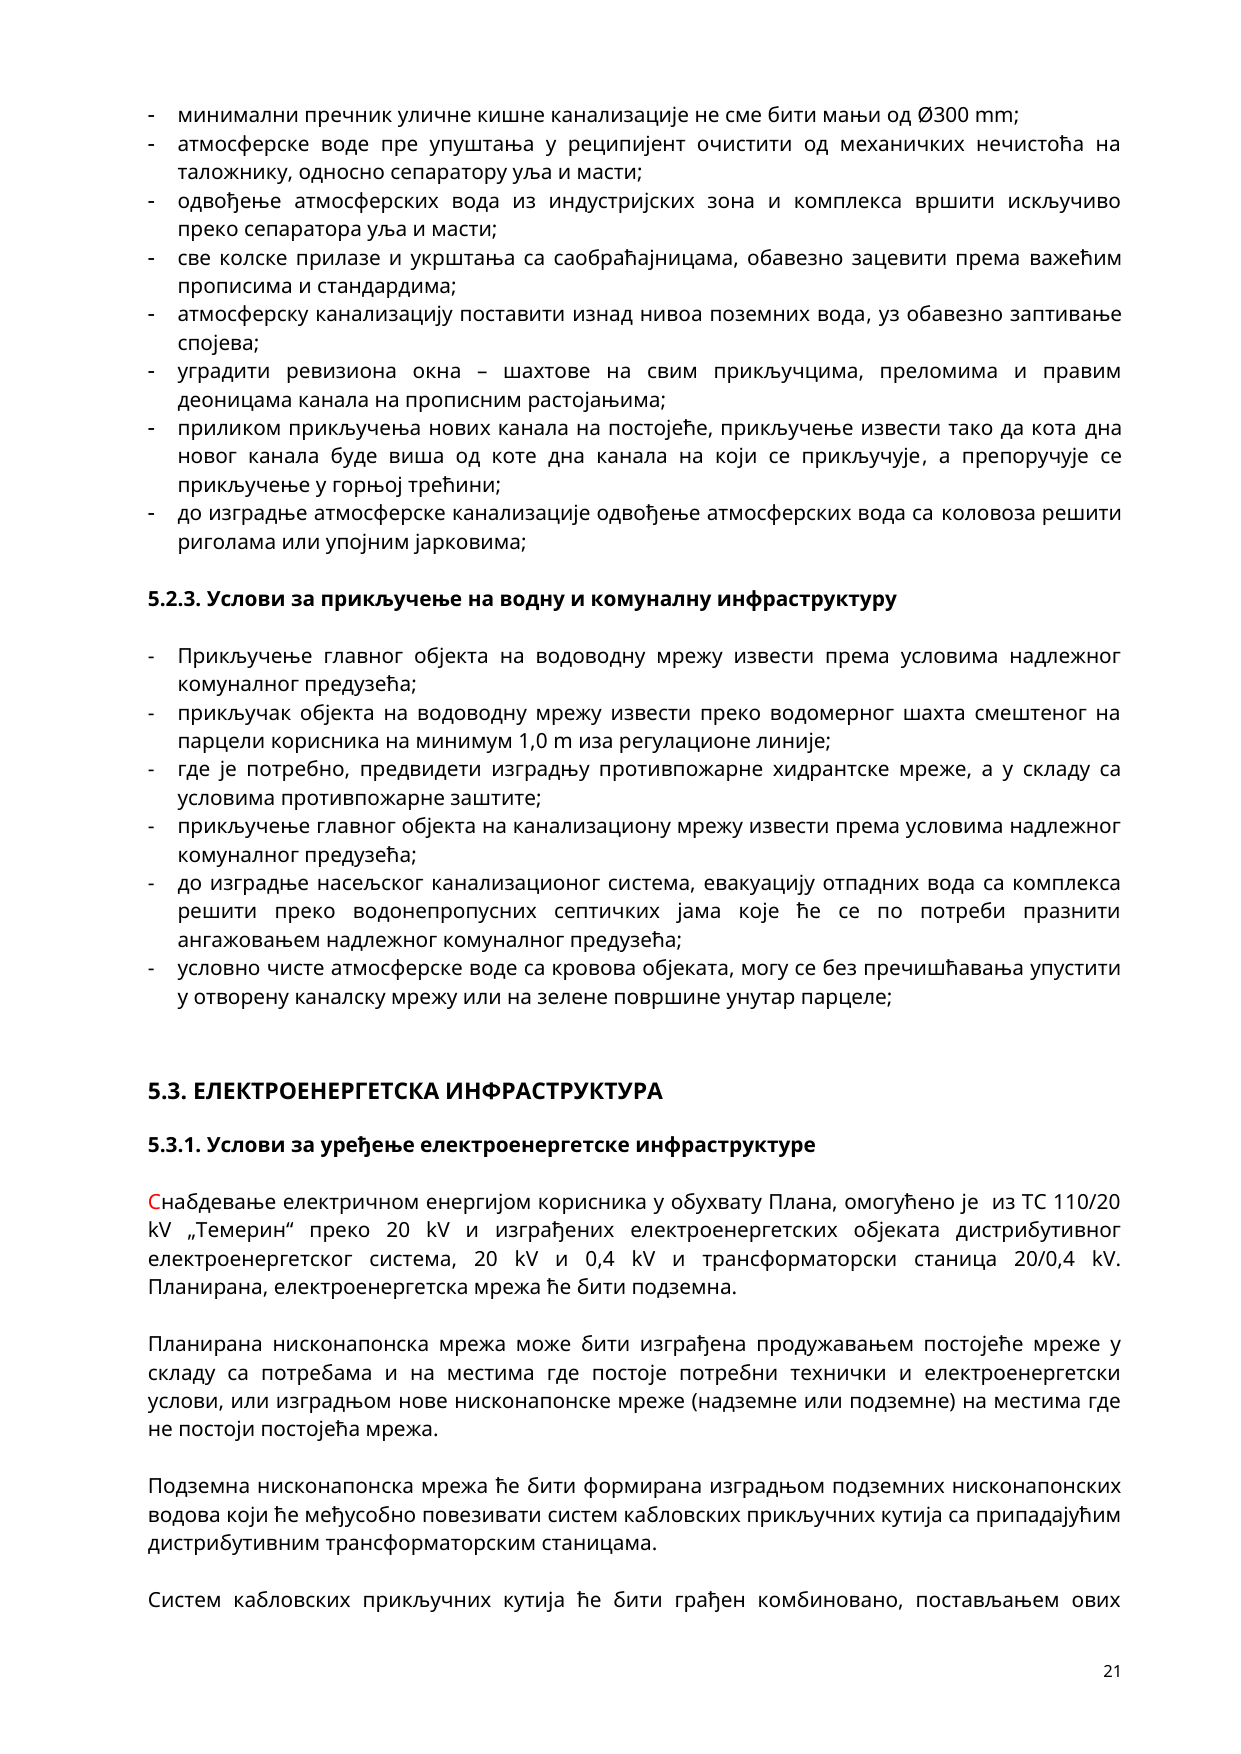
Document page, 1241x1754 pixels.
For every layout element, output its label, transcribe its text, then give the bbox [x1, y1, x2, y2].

list атмосферске воде пре упуштања у реципијент очистити од механичких нечистоћа на таложнику, односно сепаратору уља и масти; [148, 129, 1122, 186]
subtitle 5.3. ЕЛЕКТРОЕНЕРГЕТСКА ИНФРАСТРУКТУРА [148, 1075, 1122, 1106]
list где је потребно, предвидети изградњу противпожарне хидрантске мреже, а у складу са условима противпожарне заштите; [148, 754, 1122, 811]
list минимални пречник уличне кишне канализације не сме бити мањи од Ø300 mm; [148, 100, 1122, 129]
text Снабдевање електричном енергијом корисника у обухвату Плана, омогућено је из ТС 110/20 kV „Темерин“ преко 20 kV и изграђених електроенергетских објеката дистрибутивног електроенергетског система, 20 kV и 0,4 kV и трансформаторски станица 20/0,4 kV. Планирана, електроенергетска мрежа ће бити подземна. [148, 1187, 1122, 1301]
list условно чисте атмосферске воде са кровова објеката, могу се без пречишћавања упустити у отворену каналску мрежу или на зелене површине унутар парцеле; [148, 953, 1122, 1010]
list одвођење атмосферских вода из индустријских зона и комплекса вршити искључиво преко сепаратора уља и масти; [148, 186, 1122, 243]
list приликом прикључења нових канала на постојеће, прикључење извести тако да кота дна новог канала буде виша од коте дна канала на који се прикључује, а препоручује се прикључење у горњој трећини; [148, 413, 1122, 498]
list атмосферску канализацију поставити изнад нивоа поземних вода, уз обавезно заптивање спојева; [148, 299, 1122, 356]
list прикључење главног објекта на канализациону мрежу извести према условима надлежног комуналног предузећа; [148, 811, 1122, 868]
text Планирана нисконапонска мрежа може бити изграђена продужавањем постојеће мреже у складу са потребама и на местима где постоје потребни технички и електроенергетски услови, или изградњом нове нисконапонске мреже (надземне или подземне) на местима где не постоји постојећа мрежа. [148, 1329, 1122, 1443]
subtitle 5.3.1. Услови за уређење електроенергетске инфраструктуре [148, 1130, 1122, 1158]
text Подземна нисконапонска мрежа ће бити формирана изградњом подземних нисконапонских водова који ће међусобно повезивати систем кабловских прикључних кутија са припадајућим дистрибутивним трансформаторским станицама. [148, 1471, 1122, 1557]
list уградити ревизиона окна – шахтове на свим прикључцима, преломима и правим деоницама канала на прописним растојањима; [148, 356, 1122, 413]
list све колске прилазе и укрштања са саобраћајницама, обавезно зацевити према важећим прописима и стандардима; [148, 243, 1122, 299]
list до изградње насељског канализационог система, евакуацију отпадних вода са комплекса решити преко водонепропусних септичких јама које ће се по потреби празнити ангажовањем надлежног комуналног предузећа; [148, 868, 1122, 953]
list прикључак објекта на водоводну мрежу извести преко водомерног шахта смештеног на парцели корисника на минимум 1,0 m иза регулационе линије; [148, 698, 1122, 754]
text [148, 1585, 1122, 1613]
list до изградње атмосферске канализације одвођење атмосферских вода са коловоза решити риголама или упојним јарковима; [148, 498, 1122, 555]
list Прикључење главног објекта на водоводну мрежу извести према условима надлежног комуналног предузећа; [148, 641, 1122, 698]
subtitle 5.2.3. Услови за прикључење на водну и комуналну инфраструктуру [148, 584, 1122, 612]
